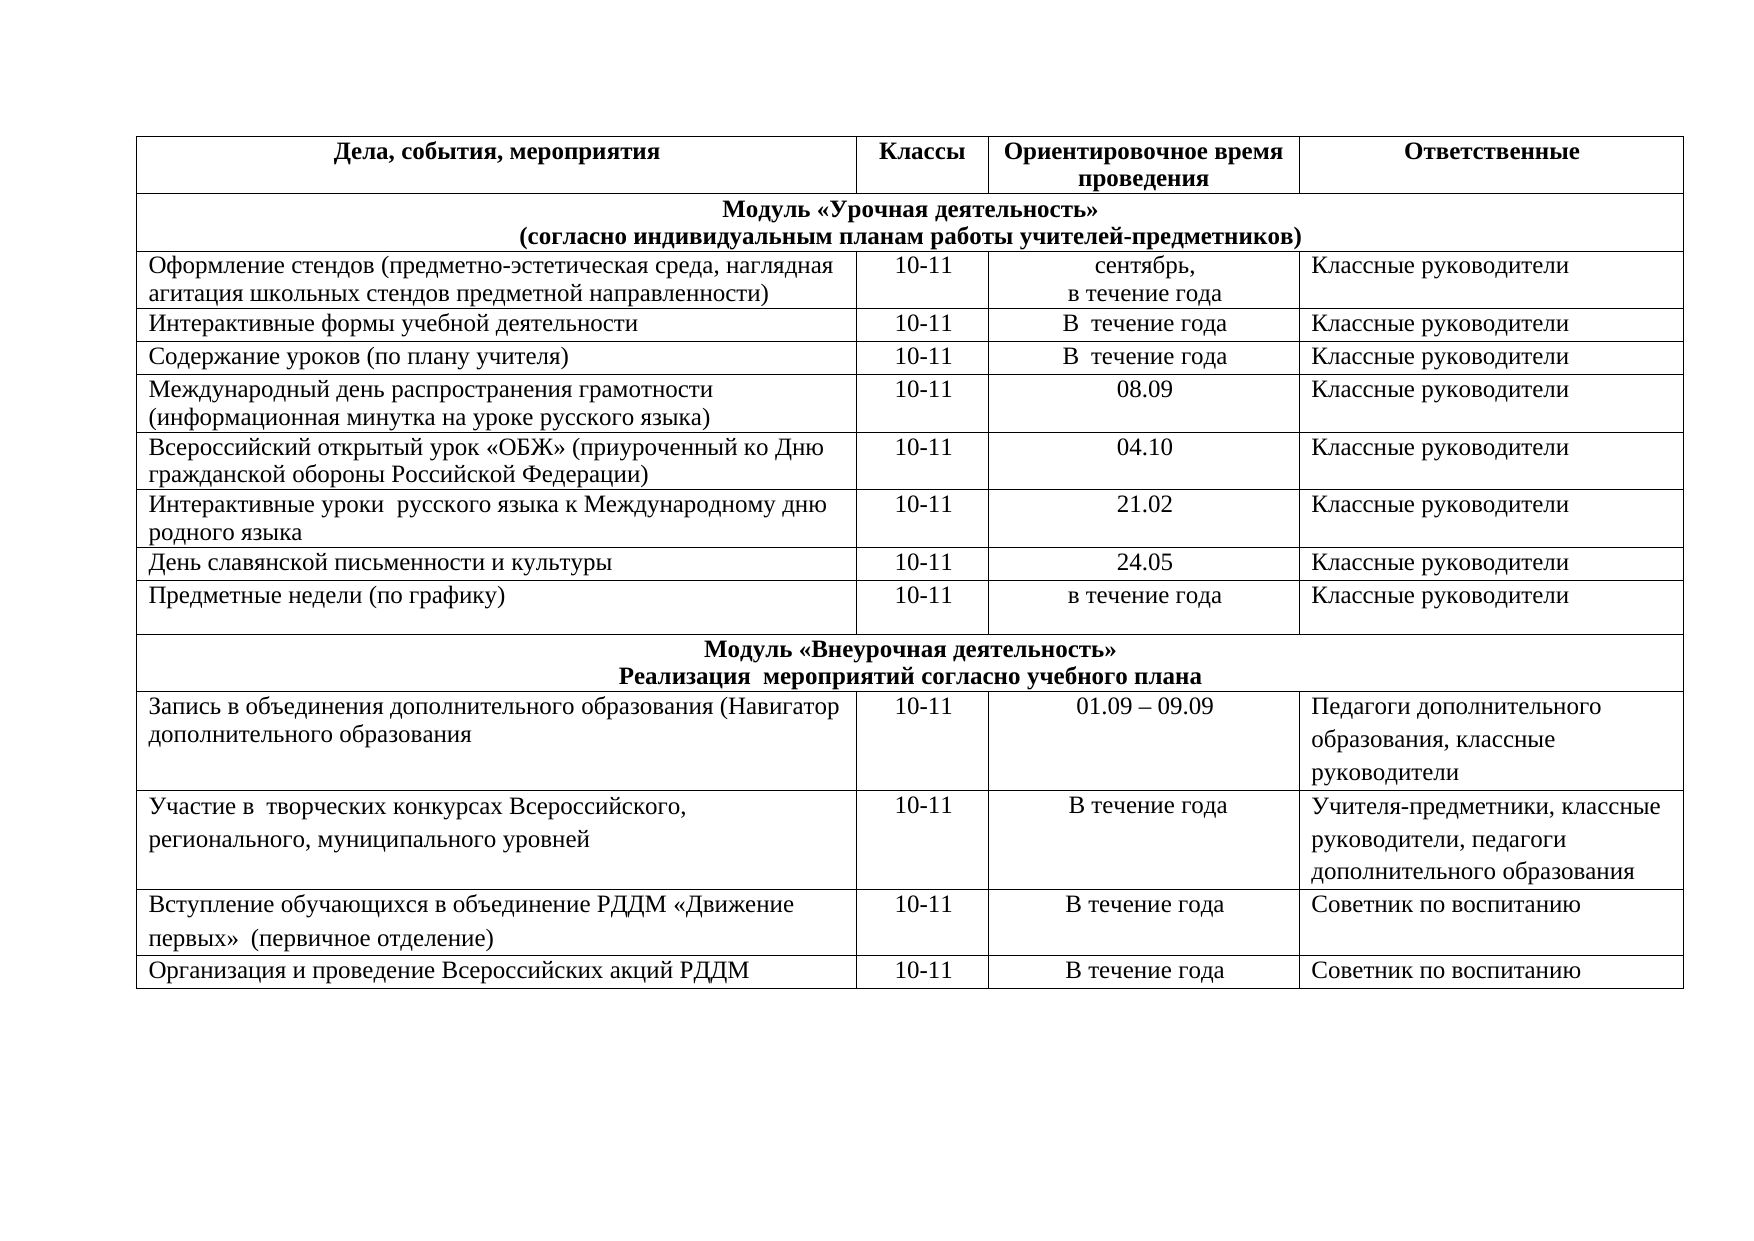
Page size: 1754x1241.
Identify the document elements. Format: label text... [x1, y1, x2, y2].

table_cell Модуль «Внеурочная деятельность» Реализация мероприятий согласно учебного плана [137, 635, 1683, 691]
table_cell 10-11 [857, 375, 988, 432]
table_cell Предметные недели (по графику) [137, 581, 856, 633]
table_cell 01.09 – 09.09 [989, 692, 1299, 790]
table_cell 10-11 [857, 791, 988, 889]
table_cell Всероссийский открытый урок «ОБЖ» (приуроченный ко Дню гражданской обороны Российской Федерации) [137, 433, 856, 489]
table_cell Классные руководители [1300, 309, 1683, 341]
table_cell сентябрь, в течение года [989, 252, 1299, 308]
table_cell В течение года [989, 890, 1299, 955]
table_cell В течение года [989, 956, 1299, 988]
table_cell Интерактивные формы учебной деятельности [137, 309, 856, 341]
table_cell Классные руководители [1300, 490, 1683, 547]
table_cell Классные руководители [1300, 252, 1683, 308]
table_cell В течение года [989, 342, 1299, 374]
table_cell Педагоги дополнительного образования, классные руководители [1300, 692, 1683, 790]
table_header Ориентировочное время проведения [989, 137, 1299, 193]
table_header Дела, события, мероприятия [137, 137, 856, 193]
table_cell Организация и проведение Всероссийских акций РДДМ [137, 956, 856, 988]
table_cell День славянской письменности и культуры [137, 548, 856, 579]
table_cell Учителя-предметники, классные руководители, педагоги дополнительного образования [1300, 791, 1683, 889]
table_cell Модуль «Урочная деятельность» (согласно индивидуальным планам работы учителей-предметников) [137, 194, 1683, 251]
table_cell Вступление обучающихся в объединение РДДМ «Движение первых» (первичное отделение) [137, 890, 856, 955]
table_cell Запись в объединения дополнительного образования (Навигатор дополнительного образования [137, 692, 856, 790]
table_cell Оформление стендов (предметно-эстетическая среда, наглядная агитация школьных стендов предметной направленности) [137, 252, 856, 308]
table_cell Классные руководители [1300, 342, 1683, 374]
table_cell Классные руководители [1300, 548, 1683, 579]
table_cell Международный день распространения грамотности (информационная минутка на уроке русского языка) [137, 375, 856, 432]
table_cell Интерактивные уроки русского языка к Международному дню родного языка [137, 490, 856, 547]
table_cell Классные руководители [1300, 433, 1683, 489]
table_cell 08.09 [989, 375, 1299, 432]
table_cell Содержание уроков (по плану учителя) [137, 342, 856, 374]
table_cell 21.02 [989, 490, 1299, 547]
table_cell Классные руководители [1300, 375, 1683, 432]
table_cell 10-11 [857, 309, 988, 341]
table_cell Классные руководители [1300, 581, 1683, 633]
table_cell Участие в творческих конкурсах Всероссийского, регионального, муниципального уровней [137, 791, 856, 889]
table_cell 10-11 [857, 956, 988, 988]
table_header Ответственные [1300, 137, 1683, 193]
table_cell Советник по воспитанию [1300, 890, 1683, 955]
table_cell 10-11 [857, 433, 988, 489]
table_cell 10-11 [857, 692, 988, 790]
table_cell 24.05 [989, 548, 1299, 579]
table_cell 10-11 [857, 548, 988, 579]
table_cell в течение года [989, 581, 1299, 633]
table_cell 10-11 [857, 890, 988, 955]
table_cell 04.10 [989, 433, 1299, 489]
table_cell 10-11 [857, 252, 988, 308]
table_cell В течение года [989, 309, 1299, 341]
table_cell Советник по воспитанию [1300, 956, 1683, 988]
table_cell 10-11 [857, 490, 988, 547]
table_cell 10-11 [857, 581, 988, 633]
table_cell 10-11 [857, 342, 988, 374]
table_cell В течение года [989, 791, 1299, 889]
table_header Классы [857, 137, 988, 193]
